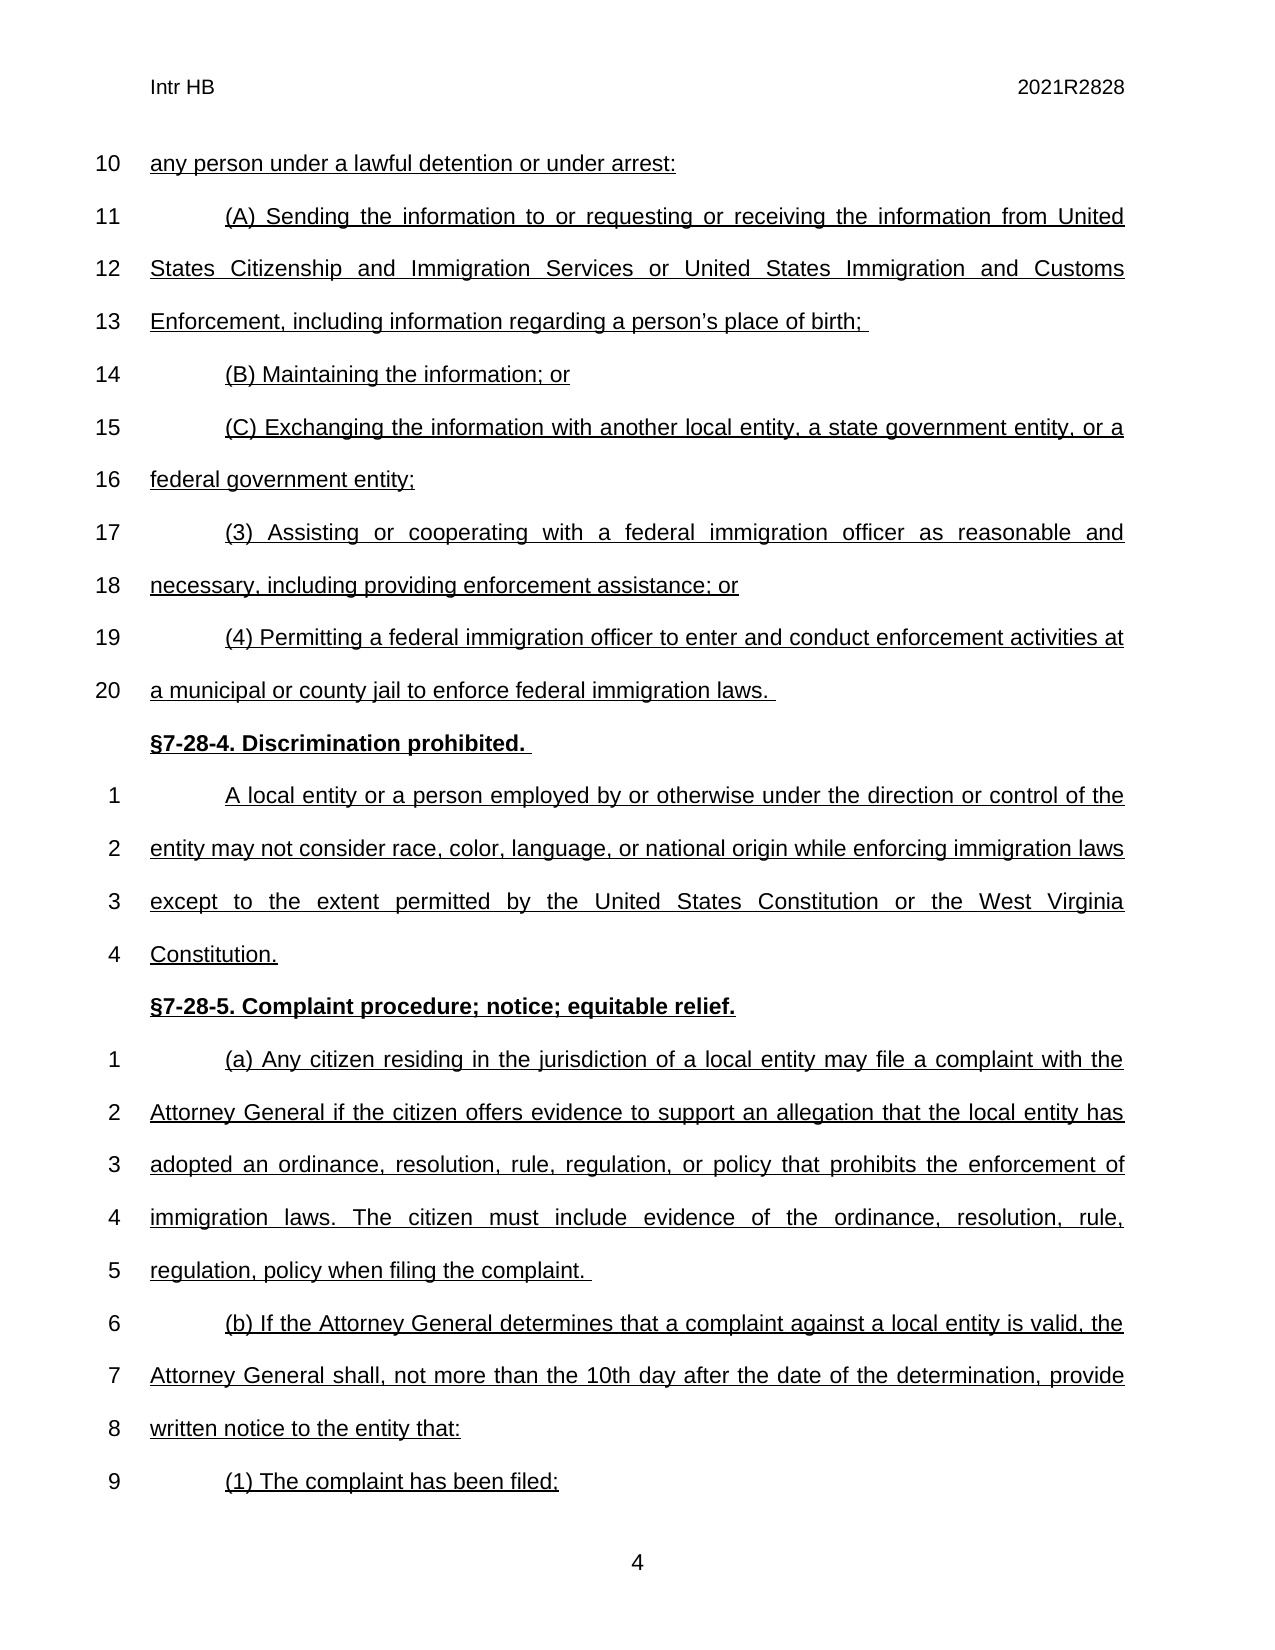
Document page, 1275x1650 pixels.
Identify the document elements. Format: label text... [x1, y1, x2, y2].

subtitle §7-28-4. Discrimination prohibited. [150, 730, 1125, 756]
text A local entity or a person employed by or otherwise under the direction or control of the entity may not consider race, color, language, or national origin while enforcing immigration laws except to the extent permitted by the United States Constitution or the West Virginia Constitution. [150, 859, 1125, 911]
text (b) If the Attorney General determines that a complaint against a local entity is valid, the Attorney General shall, not more than the 10th day after the date of the determination, provide written notice to the entity that: [150, 1309, 1125, 1385]
text A local entity or a person employed by or otherwise under the direction or control of the entity may not consider race, color, language, or national origin while enforcing immigration laws except to the extent permitted by the United States Constitution or the West Virginia Constitution. [150, 912, 1125, 967]
text (A) Sending the information to or requesting or receiving the information from United States Citizenship and Immigration Services or United States Immigration and Customs Enforcement, including information regarding a person’s place of birth; [150, 279, 1125, 334]
subtitle §7-28-5. Complaint procedure; notice; equitable relief. [150, 993, 1125, 1020]
text (B) Maintaining the information; or [150, 361, 1125, 387]
text (a) Any citizen residing in the jurisdiction of a local entity may file a complaint with the Attorney General if the citizen offers evidence to support an allegation that the local entity has adopted an ordinance, resolution, rule, regulation, or policy that prohibits the enforcement of immigration laws. The citizen must include evidence of the ordinance, resolution, rule, regulation, policy when filing the complaint. [150, 1046, 1125, 1121]
text (C) Exchanging the information with another local entity, a state government entity, or a federal government entity; [150, 413, 1125, 493]
text A local entity or a person employed by or otherwise under the direction or control of the entity may not consider race, color, language, or national origin while enforcing immigration laws except to the extent permitted by the United States Constitution or the West Virginia Constitution. [150, 782, 1125, 858]
text (1) The complaint has been filed; [150, 1468, 1125, 1494]
text (a) Any citizen residing in the jurisdiction of a local entity may file a complaint with the Attorney General if the citizen offers evidence to support an allegation that the local entity has adopted an ordinance, resolution, rule, regulation, or policy that prohibits the enforcement of immigration laws. The citizen must include evidence of the ordinance, resolution, rule, regulation, policy when filing the complaint. [150, 1123, 1125, 1174]
text (a) Any citizen residing in the jurisdiction of a local entity may file a complaint with the Attorney General if the citizen offers evidence to support an allegation that the local entity has adopted an ordinance, resolution, rule, regulation, or policy that prohibits the enforcement of immigration laws. The citizen must include evidence of the ordinance, resolution, rule, regulation, policy when filing the complaint. [150, 1175, 1125, 1283]
text (4) Permitting a federal immigration officer to enter and conduct enforcement activities at a municipal or county jail to enforce federal immigration laws. [150, 624, 1125, 703]
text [150, 150, 1125, 176]
text (3) Assisting or cooperating with a federal immigration officer as reasonable and necessary, including providing enforcement assistance; or [150, 519, 1125, 598]
text (b) If the Attorney General determines that a complaint against a local entity is valid, the Attorney General shall, not more than the 10th day after the date of the determination, provide written notice to the entity that: [150, 1386, 1125, 1441]
text (A) Sending the information to or requesting or receiving the information from United States Citizenship and Immigration Services or United States Immigration and Customs Enforcement, including information regarding a person’s place of birth; [150, 203, 1125, 278]
